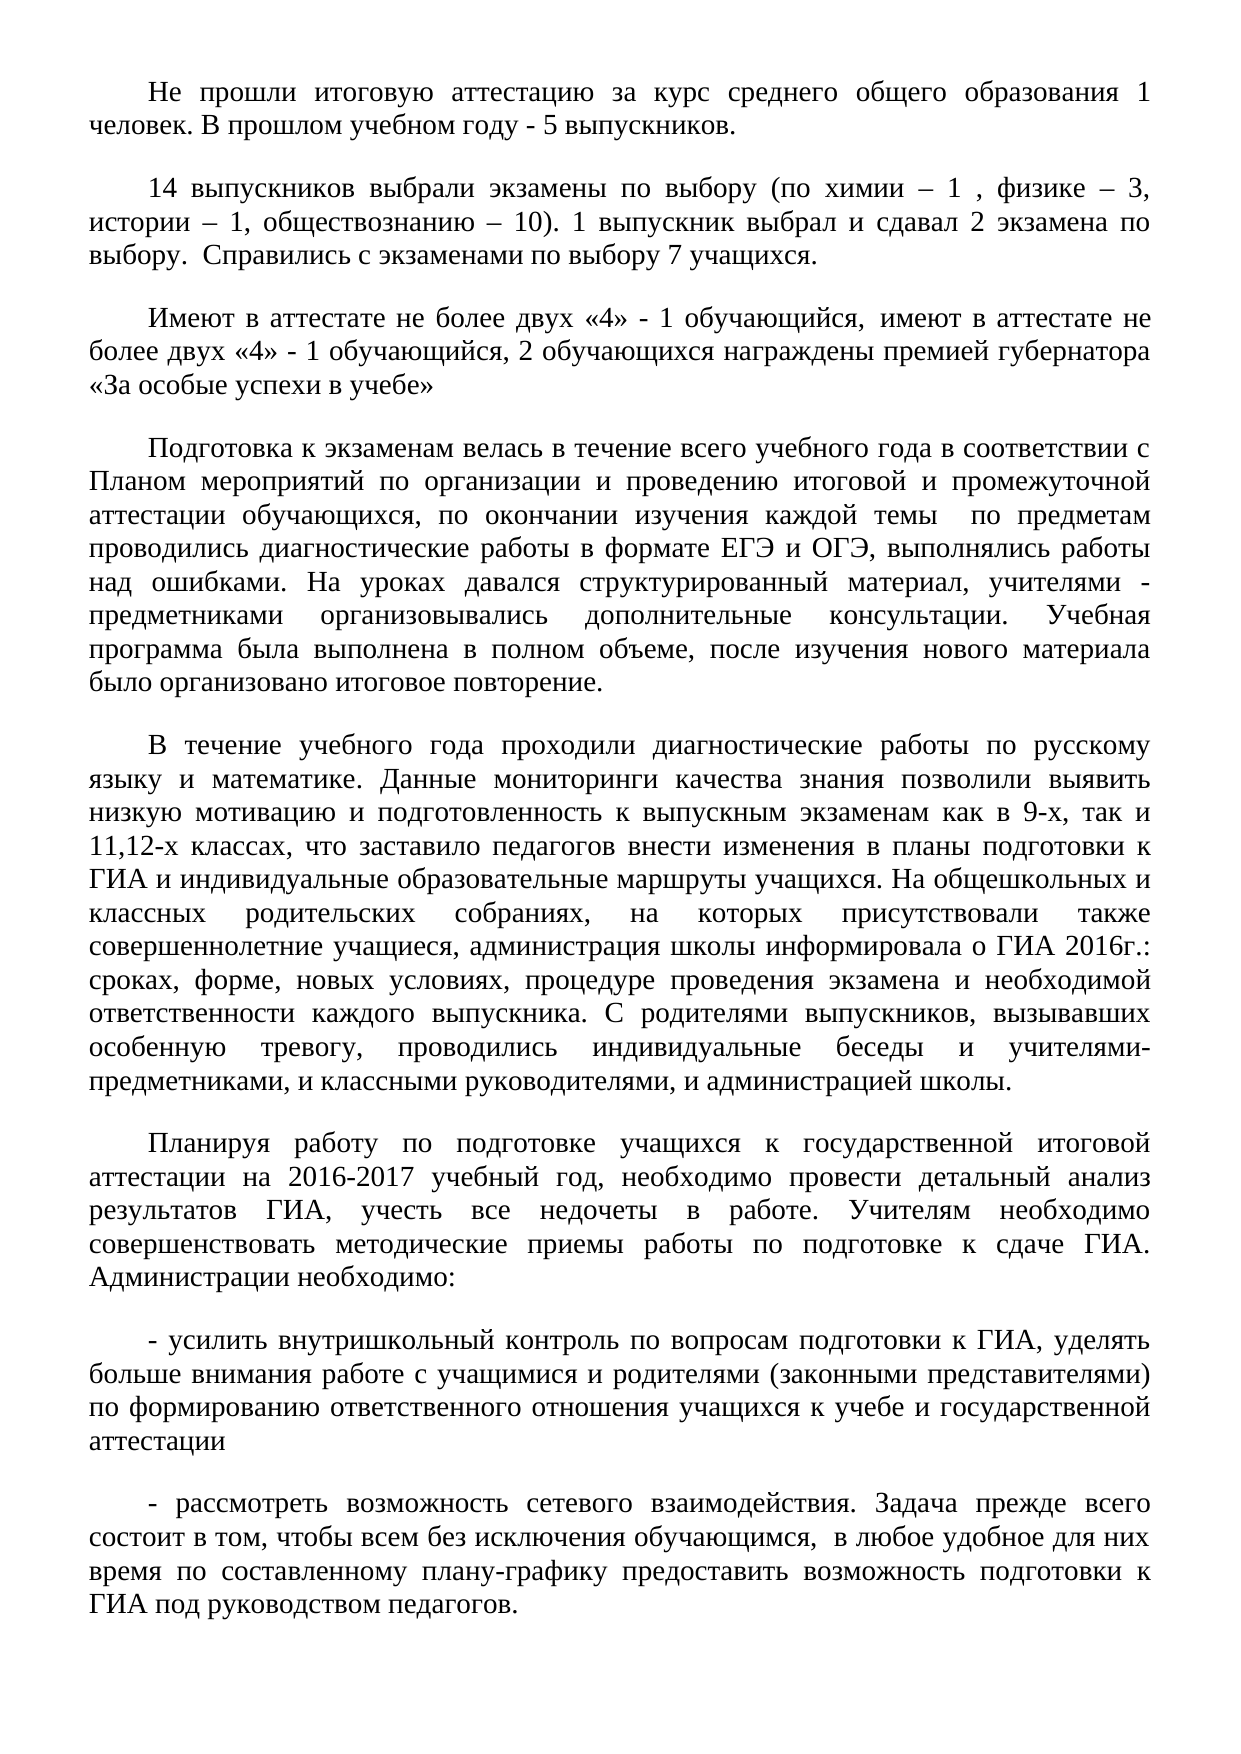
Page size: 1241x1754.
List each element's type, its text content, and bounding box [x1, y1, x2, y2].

text - усилить внутришкольный контроль по вопросам подготовки к ГИА, уделять больше внимания работе с учащимися и родителями (законными представителями) по формированию ответственного отношения учащихся к учебе и государственной аттестации [89, 1322, 1152, 1456]
text 14 выпускников выбрали экзамены по выбору (по химии – 1 , физике – 3, истории – 1, обществознанию – 10). 1 выпускник выбрал и сдавал 2 экзамена по выбору. Справились с экзаменами по выбору 7 учащихся. [89, 170, 1152, 271]
text Имеют в аттестате не более двух «4» - 1 обучающийся, имеют в аттестате не более двух «4» - 1 обучающийся, 2 обучающихся награждены премией губернатора «За особые успехи в учебе» [89, 300, 1152, 401]
text Планируя работу по подготовке учащихся к государственной итоговой аттестации на 2016-2017 учебный год, необходимо провести детальный анализ результатов ГИА, учесть все недочеты в работе. Учителям необходимо совершенствовать методические приемы работы по подготовке к сдаче ГИА. Администрации необходимо: [89, 1125, 1152, 1293]
text Подготовка к экзаменам велась в течение всего учебного года в соответствии с Планом мероприятий по организации и проведению итоговой и промежуточной аттестации обучающихся, по окончании изучения каждой темы по предметам проводились диагностические работы в формате ЕГЭ и ОГЭ, выполнялись работы над ошибками. На уроках давался структурированный материал, учителями - предметниками организовывались дополнительные консультации. Учебная программа была выполнена в полном объеме, после изучения нового материала было организовано итоговое повторение. [89, 430, 1152, 698]
text - рассмотреть возможность сетевого взаимодействия. Задача прежде всего состоит в том, чтобы всем без исключения обучающимся, в любое удобное для них время по составленному плану-графику предоставить возможность подготовки к ГИА под руководством педагогов. [89, 1486, 1152, 1620]
text Не прошли итоговую аттестацию за курс среднего общего образования 1 человек. В прошлом учебном году - 5 выпускников. [89, 74, 1152, 141]
text В течение учебного года проходили диагностические работы по русскому языку и математике. Данные мониторинги качества знания позволили выявить низкую мотивацию и подготовленность к выпускным экзаменам как в 9-х, так и 11,12-х классах, что заставило педагогов внести изменения в планы подготовки к ГИА и индивидуальные образовательные маршруты учащихся. На общешкольных и классных родительских собраниях, на которых присутствовали также совершеннолетние учащиеся, администрация школы информировала о ГИА 2016г.: сроках, форме, новых условиях, процедуре проведения экзамена и необходимой ответственности каждого выпускника. С родителями выпускников, вызывавших особенную тревогу, проводились индивидуальные беседы и учителями-предметниками, и классными руководителями, и администрацией школы. [89, 727, 1152, 1096]
